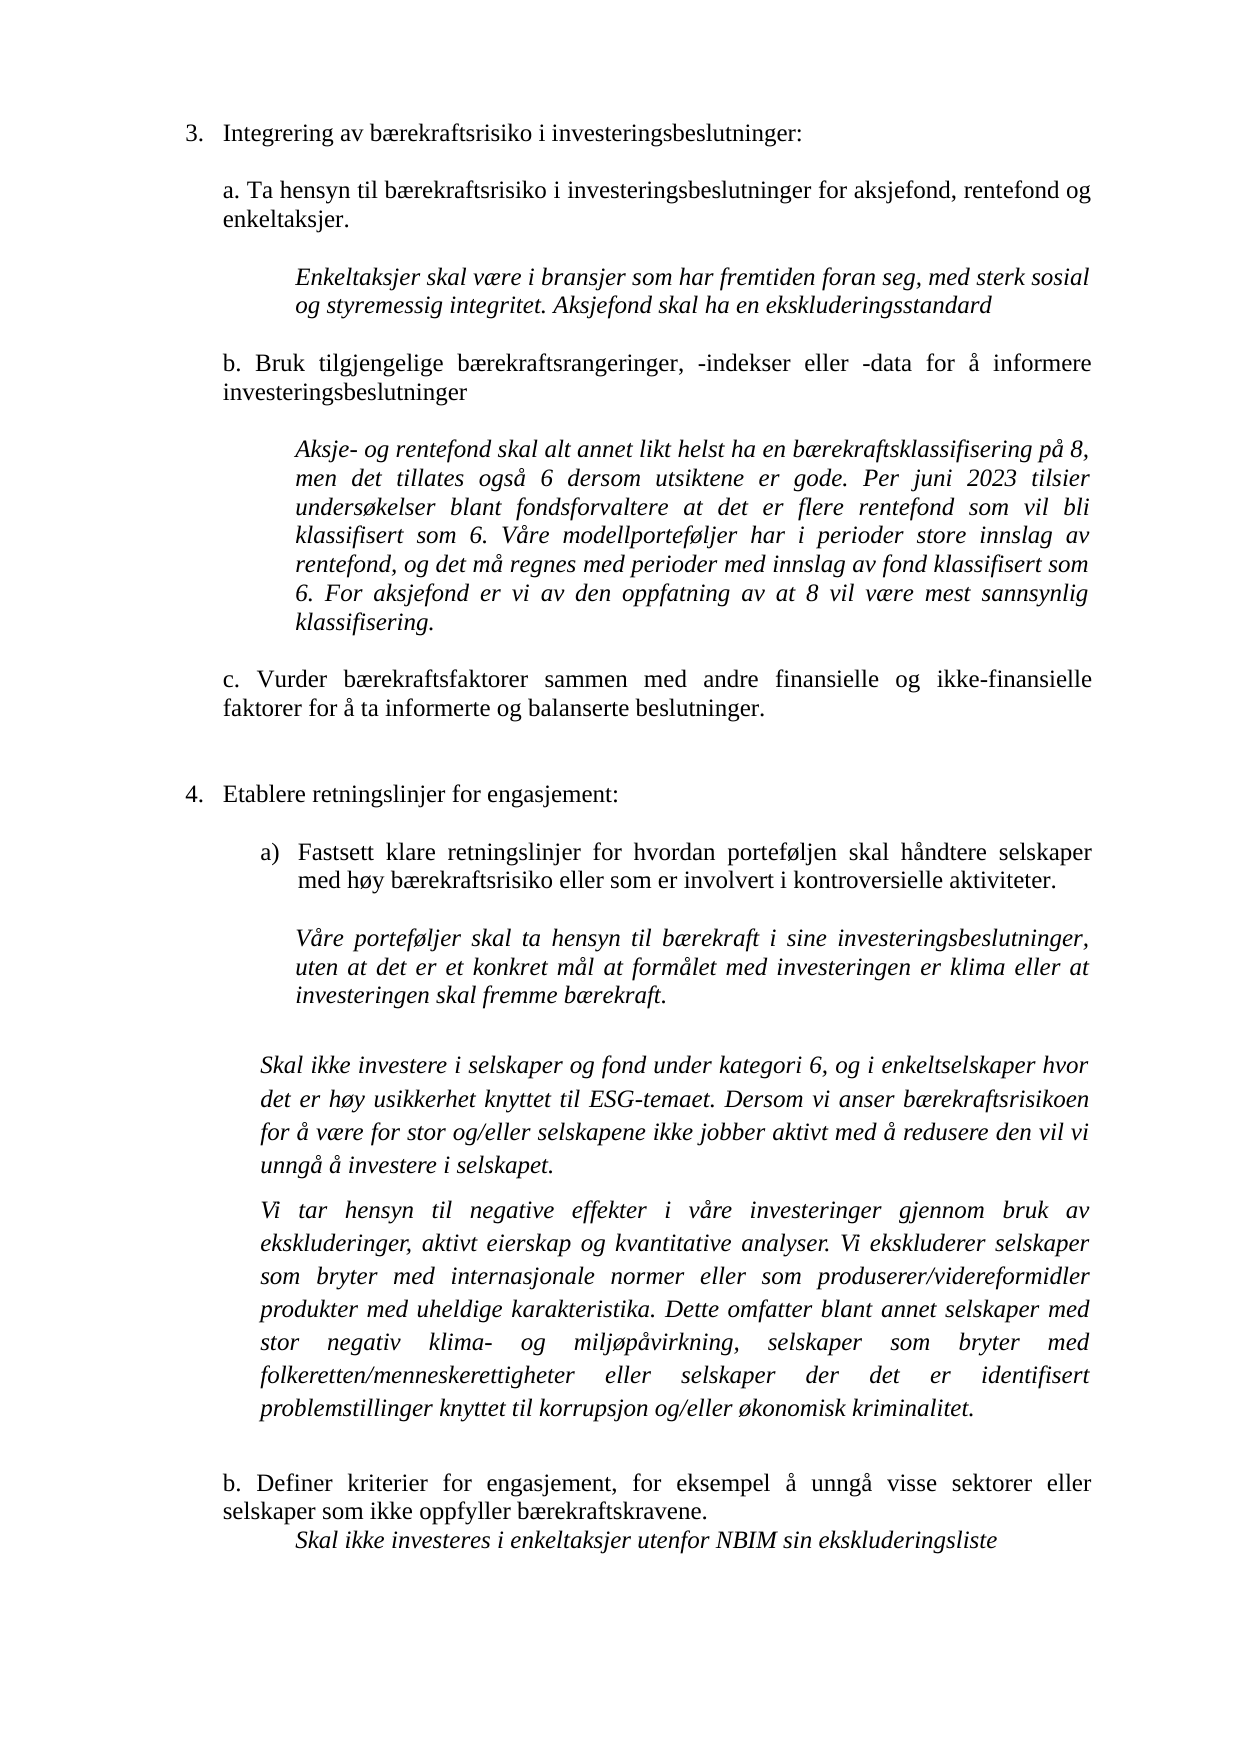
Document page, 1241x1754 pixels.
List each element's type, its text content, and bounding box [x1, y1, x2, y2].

text Aksje- og rentefond skal alt annet likt helst ha en bærekraftsklassifisering på 8, men det tillates også 6 dersom utsiktene er gode. Per juni 2023 tilsier undersøkelser blant fondsforvaltere at det er flere rentefond som vil bli klassifisert som 6. Våre modellporteføljer har i perioder store innslag av rentefond, og det må regnes med perioder med innslag av fond klassifisert som 6. For aksjefond er vi av den oppfatning av at 8 vil være mest sannsynlig klassifisering. [295, 434, 1093, 636]
list Integrering av bærekraftsrisiko i investeringsbeslutninger: [185, 118, 1093, 147]
text Vi tar hensyn til negative effekter i våre investeringer gjennom bruk av ekskluderinger, aktivt eierskap og kvantitative analyser. Vi ekskluderer selskaper som bryter med internasjonale normer eller som produserer/videreformidler produkter med uheldige karakteristika. Dette omfatter blant annet selskaper med stor negativ klima- og miljøpåvirkning, selskaper som bryter med folkeretten/menneskerettigheter eller selskaper der det er identifisert problemstillinger knyttet til korrupsjon og/eller økonomisk kriminalitet. [260, 1195, 1093, 1422]
text a. Ta hensyn til bærekraftsrisiko i investeringsbeslutninger for aksjefond, rentefond og enkeltaksjer. [223, 176, 1093, 233]
text c. Vurder bærekraftsfaktorer sammen med andre finansielle og ikke-finansielle faktorer for å ta informerte og balanserte beslutninger. [223, 664, 1093, 722]
list Fastsett klare retningslinjer for hvordan porteføljen skal håndtere selskaper med høy bærekraftsrisiko eller som er involvert i kontroversielle aktiviteter. [260, 837, 1093, 894]
text Enkeltaksjer skal være i bransjer som har fremtiden foran seg, med sterk sosial og styremessig integritet. Aksjefond skal ha en ekskluderingsstandard [295, 262, 1093, 319]
list Etablere retningslinjer for engasjement: [185, 779, 1093, 808]
text b. Bruk tilgjengelige bærekraftsrangeringer, -indekser eller -data for å informere investeringsbeslutninger [223, 348, 1093, 406]
text Skal ikke investeres i enkeltaksjer utenfor NBIM sin ekskluderingsliste [223, 1525, 1093, 1554]
text b. Definer kriterier for engasjement, for eksempel å unngå visse sektorer eller selskaper som ikke oppfyller bærekraftskravene. [223, 1468, 1093, 1525]
text Våre porteføljer skal ta hensyn til bærekraft i sine investeringsbeslutninger, uten at det er et konkret mål at formålet med investeringen er klima eller at investeringen skal fremme bærekraft. [295, 923, 1093, 1009]
text Skal ikke investere i selskaper og fond under kategori 6, og i enkeltselskaper hvor det er høy usikkerhet knyttet til ESG-temaet. Dersom vi anser bærekraftsrisikoen for å være for stor og/eller selskapene ikke jobber aktivt med å redusere den vil vi unngå å investere i selskapet. [260, 1051, 1093, 1178]
